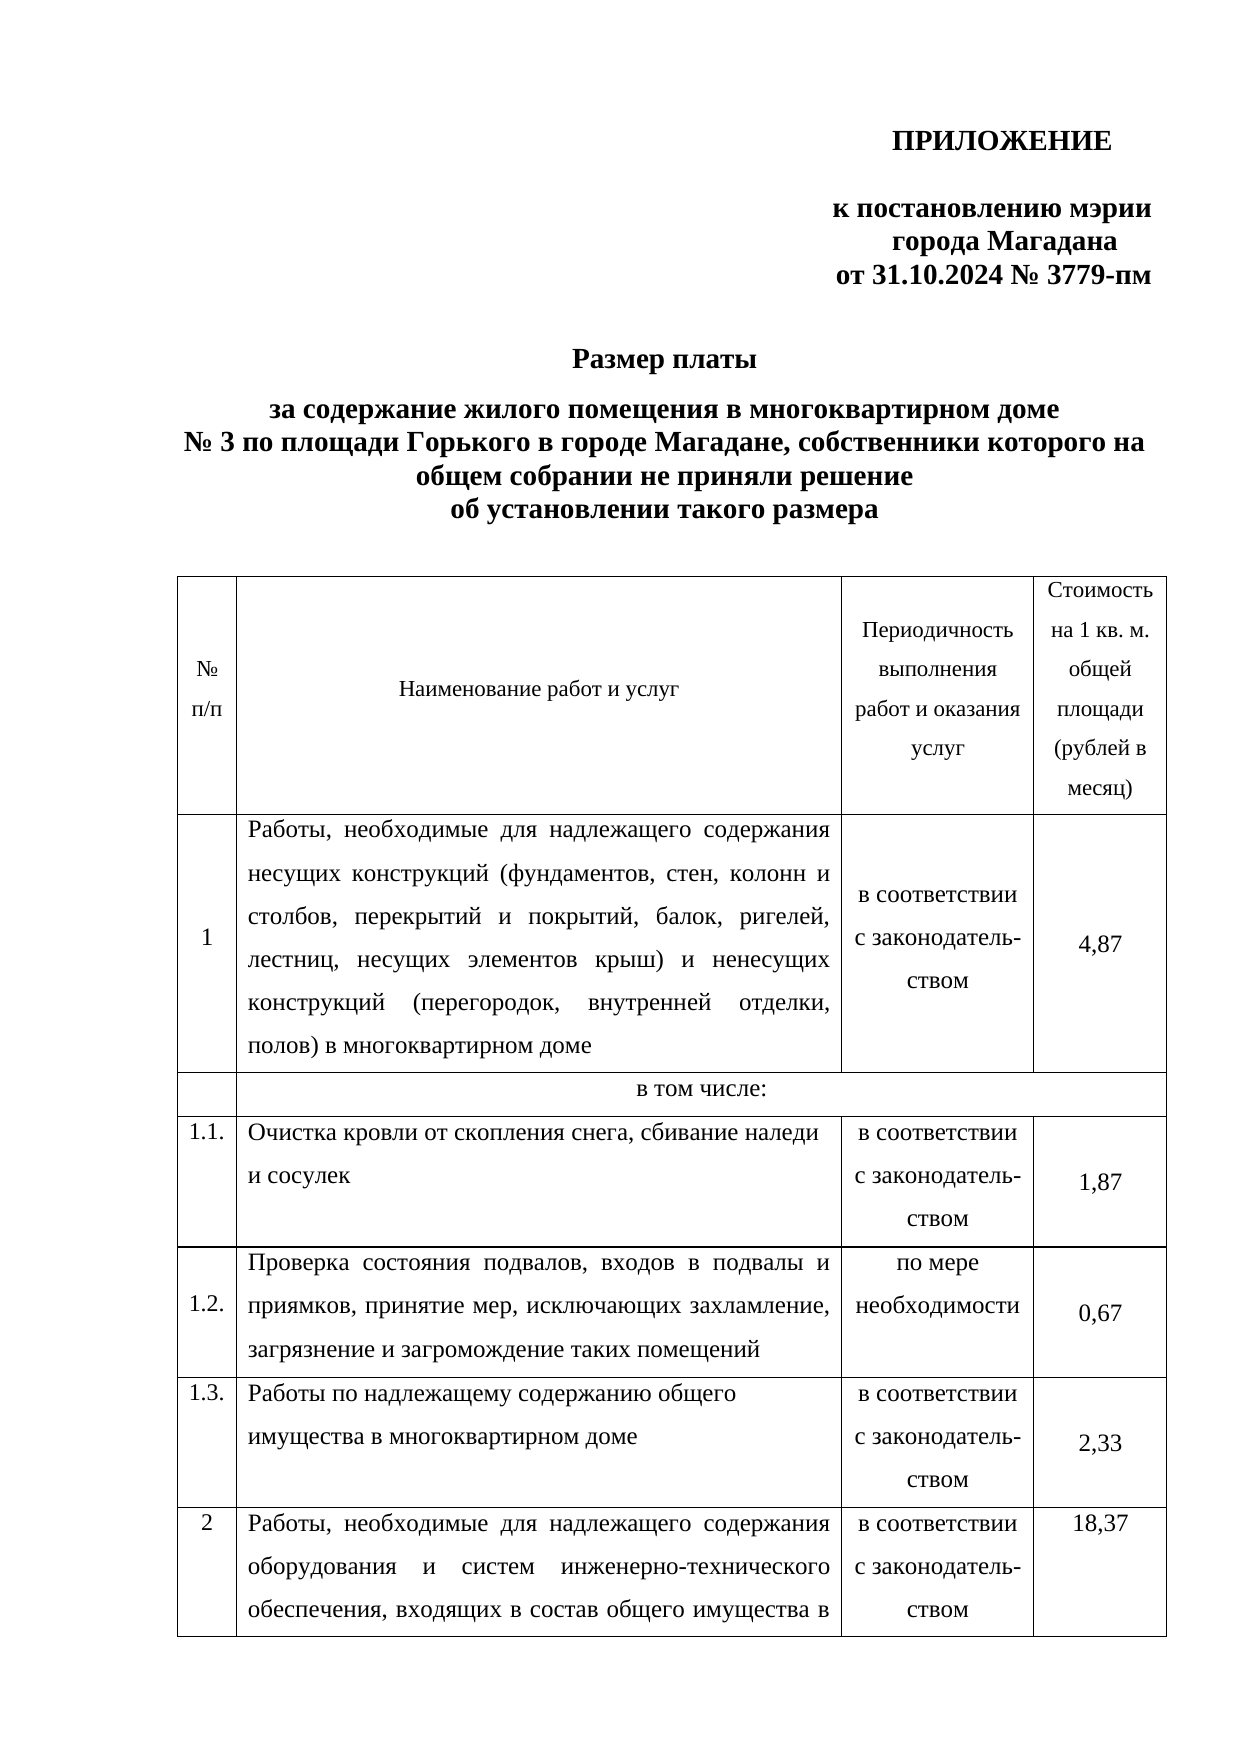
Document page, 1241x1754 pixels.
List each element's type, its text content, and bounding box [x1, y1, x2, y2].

title города Магадана [177, 223, 1152, 257]
table_cell 2,33 [1034, 1378, 1166, 1507]
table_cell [237, 1508, 841, 1636]
table_cell в том числе: [237, 1073, 1166, 1116]
table_header Стоимость на общей площади (рублей в месяц) [1034, 577, 1166, 813]
text № 3 по площади Горького в городе Магадане, собственники которого на общем собрании не приняли решение [177, 424, 1152, 492]
table_header Наименование работ и услуг [237, 577, 841, 813]
text об установлении такого размера [177, 492, 1152, 525]
table_cell 1.2. [178, 1248, 236, 1377]
text ПРИЛОЖЕНИЕ [177, 123, 1152, 156]
text Размер платы [177, 341, 1152, 374]
table_header Периодичность выполнения работ и оказания услуг [842, 577, 1033, 813]
table_cell в соответствии с законодатель-ством [842, 1378, 1033, 1507]
table_cell Очистка кровли от скопления снега, сбивание наледи и сосулек [237, 1117, 841, 1246]
table_cell 2 [178, 1508, 236, 1636]
table_cell Работы, необходимые для надлежащего содержания несущих конструкций (фундаментов, стен, колонн и столбов, перекрытий и покрытий, балок, ригелей, лестниц, несущих элементов крыш) и ненесущих конструкций (перегородок, внутренней отделки, полов) в многоквартирном доме [237, 815, 841, 1072]
table_cell в соответствии с законодатель-ством [842, 1117, 1033, 1246]
title от 31.10.2024 № 3779-пм [177, 257, 1152, 290]
title к постановлению мэрии [177, 190, 1152, 223]
table_cell 0,67 [1034, 1248, 1166, 1377]
text за содержание жилого помещения в многоквартирном доме [177, 391, 1152, 424]
table_cell 1,87 [1034, 1117, 1166, 1246]
table_cell Проверка состояния подвалов, входов в подвалы и приямков, принятие мер, исключающих захламление, загрязнение и загромождение таких помещений [237, 1248, 841, 1377]
table_cell по мере необходимости [842, 1248, 1033, 1377]
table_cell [842, 1508, 1033, 1636]
table_cell 1.3. [178, 1378, 236, 1507]
table_header № п/п [178, 577, 236, 813]
table_cell [178, 1073, 236, 1116]
table_cell Работы по надлежащему содержанию общего имущества в многоквартирном доме [237, 1378, 841, 1507]
table_cell 18,37 [1034, 1508, 1166, 1636]
table_cell в соответствии с законодатель-ством [842, 815, 1033, 1072]
table_cell 4,87 [1034, 815, 1166, 1072]
table_cell 1 [178, 815, 236, 1072]
table_cell 1.1. [178, 1117, 236, 1246]
